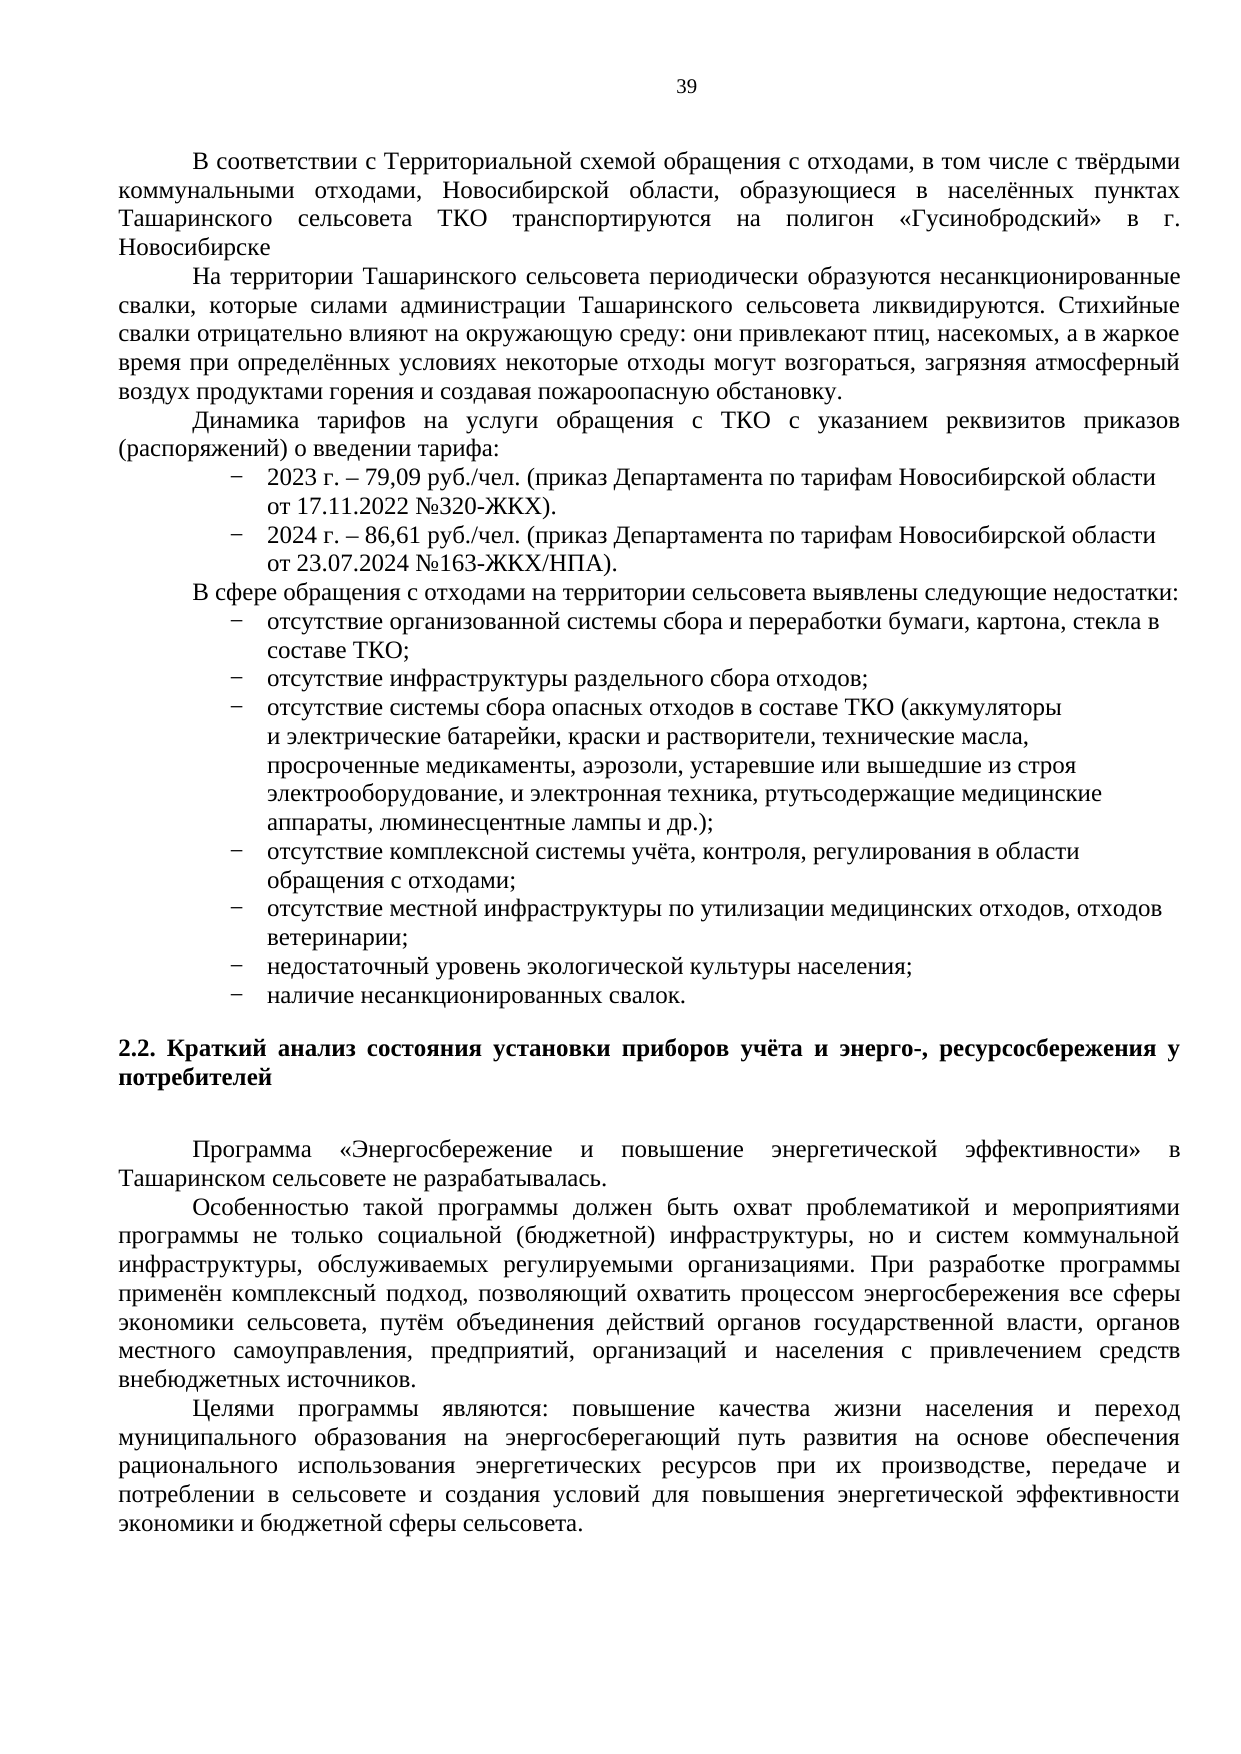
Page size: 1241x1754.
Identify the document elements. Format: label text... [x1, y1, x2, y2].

list 2023 г. – 79,09 руб./чел. (приказ Департамента по тарифам Новосибирской области от 17.11.2022 №320-ЖКХ). [229, 462, 1181, 520]
text Особенностью такой программы должен быть охват проблематикой и мероприятиями программы не только социальной (бюджетной) инфраструктуры, но и систем коммунальной инфраструктуры, обслуживаемых регулируемыми организациями. При разработке программы применён комплексный подход, позволяющий охватить процессом энергосбережения все сферы экономики сельсовета, путём объединения действий органов государственной власти, органов местного самоуправления, предприятий, организаций и населения с привлечением средств внебюджетных источников. [118, 1192, 1181, 1393]
list отсутствие инфраструктуры раздельного сбора отходов; [229, 663, 1181, 692]
list 2.2. Краткий анализ состояния установки приборов учёта и энерго-, ресурсосбережения у потребителей [118, 1033, 1181, 1091]
list 2024 г. – 86,61 руб./чел. (приказ Департамента по тарифам Новосибирской области от 23.07.2024 №163-ЖКХ/НПА). [229, 520, 1181, 577]
list недостаточный уровень экологической культуры населения; [229, 951, 1181, 980]
text В соответствии с Территориальной схемой обращения с отходами, в том числе с твёрдыми коммунальными отходами, Новосибирской области, образующиеся в населённых пунктах Ташаринского сельсовета ТКО транспортируются на полигон «Гусинобродский» в г. Новосибирске [118, 146, 1181, 261]
text На территории Ташаринского сельсовета периодически образуются несанкционированные свалки, которые силами администрации Ташаринского сельсовета ликвидируются. Стихийные свалки отрицательно влияют на окружающую среду: они привлекают птиц, насекомых, а в жаркое время при определённых условиях некоторые отходы могут возгораться, загрязняя атмосферный воздух продуктами горения и создавая пожароопасную обстановку. [118, 261, 1181, 405]
list отсутствие комплексной системы учёта, контроля, регулирования в области обращения с отходами; [229, 836, 1181, 893]
list отсутствие системы сбора опасных отходов в составе ТКО (аккумуляторы и электрические батарейки, краски и растворители, технические масла, просроченные медикаменты, аэрозоли, устаревшие или вышедшие из строя электрооборудование, и электронная техника, ртутьсодержащие медицинские аппараты, люминесцентные лампы и др.); [229, 692, 1181, 836]
text Программа «Энергосбережение и повышение энергетической эффективности» в Ташаринском сельсовете не разрабатывалась. [118, 1134, 1181, 1192]
list отсутствие организованной системы сбора и переработки бумаги, картона, стекла в составе ТКО; [229, 606, 1181, 663]
text Динамика тарифов на услуги обращения с ТКО с указанием реквизитов приказов (распоряжений) о введении тарифа: [118, 405, 1181, 462]
text В сфере обращения с отходами на территории сельсовета выявлены следующие недостатки: [118, 577, 1181, 606]
list отсутствие местной инфраструктуры по утилизации медицинских отходов, отходов ветеринарии; [229, 893, 1181, 951]
text Целями программы являются: повышение качества жизни населения и переход муниципального образования на энергосберегающий путь развития на основе обеспечения рационального использования энергетических ресурсов при их производстве, передаче и потреблении в сельсовете и создания условий для повышения энергетической эффективности экономики и бюджетной сферы сельсовета. [118, 1393, 1181, 1537]
list наличие несанкционированных свалок. [229, 980, 1181, 1008]
